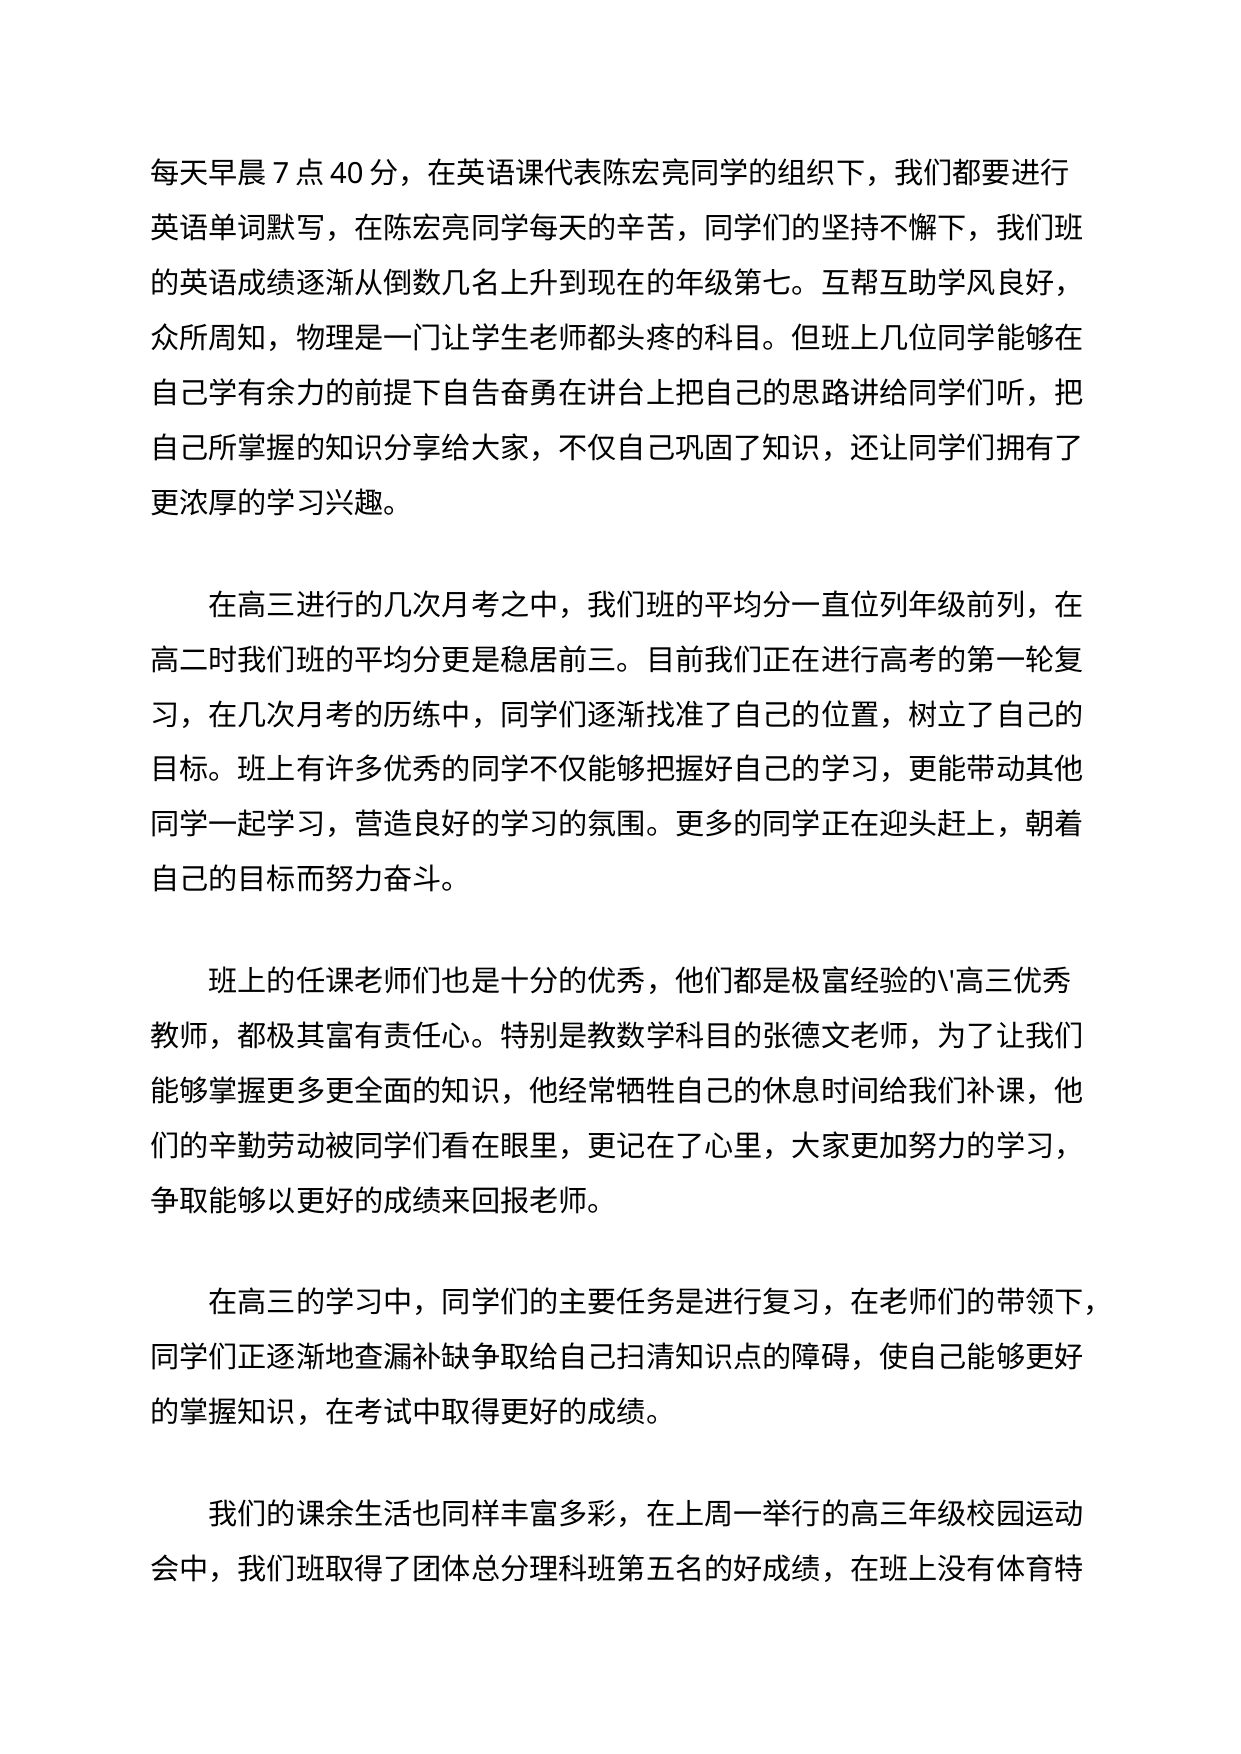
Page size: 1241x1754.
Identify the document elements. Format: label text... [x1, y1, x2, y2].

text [150, 150, 1090, 522]
text 在高三的学习中，同学们的主要任务是进行复习，在老师们的带领下，同学们正逐渐地查漏补缺争取给自己扫清知识点的障碍，使自己能够更好的掌握知识，在考试中取得更好的成绩。 [150, 1279, 1090, 1431]
text 在高三进行的几次月考之中，我们班的平均分一直位列年级前列，在高二时我们班的平均分更是稳居前三。目前我们正在进行高考的第一轮复习，在几次月考的历练中，同学们逐渐找准了自己的位置，树立了自己的目标。班上有许多优秀的同学不仅能够把握好自己的学习，更能带动其他同学一起学习，营造良好的学习的氛围。更多的同学正在迎头赶上，朝着自己的目标而努力奋斗。 [150, 581, 1090, 898]
text 班上的任课老师们也是十分的优秀，他们都是极富经验的\'高三优秀教师，都极其富有责任心。特别是教数学科目的张德文老师，为了让我们能够掌握更多更全面的知识，他经常牺牲自己的休息时间给我们补课，他们的辛勤劳动被同学们看在眼里，更记在了心里，大家更加努力的学习，争取能够以更好的成绩来回报老师。 [150, 957, 1090, 1219]
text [150, 1491, 1090, 1588]
